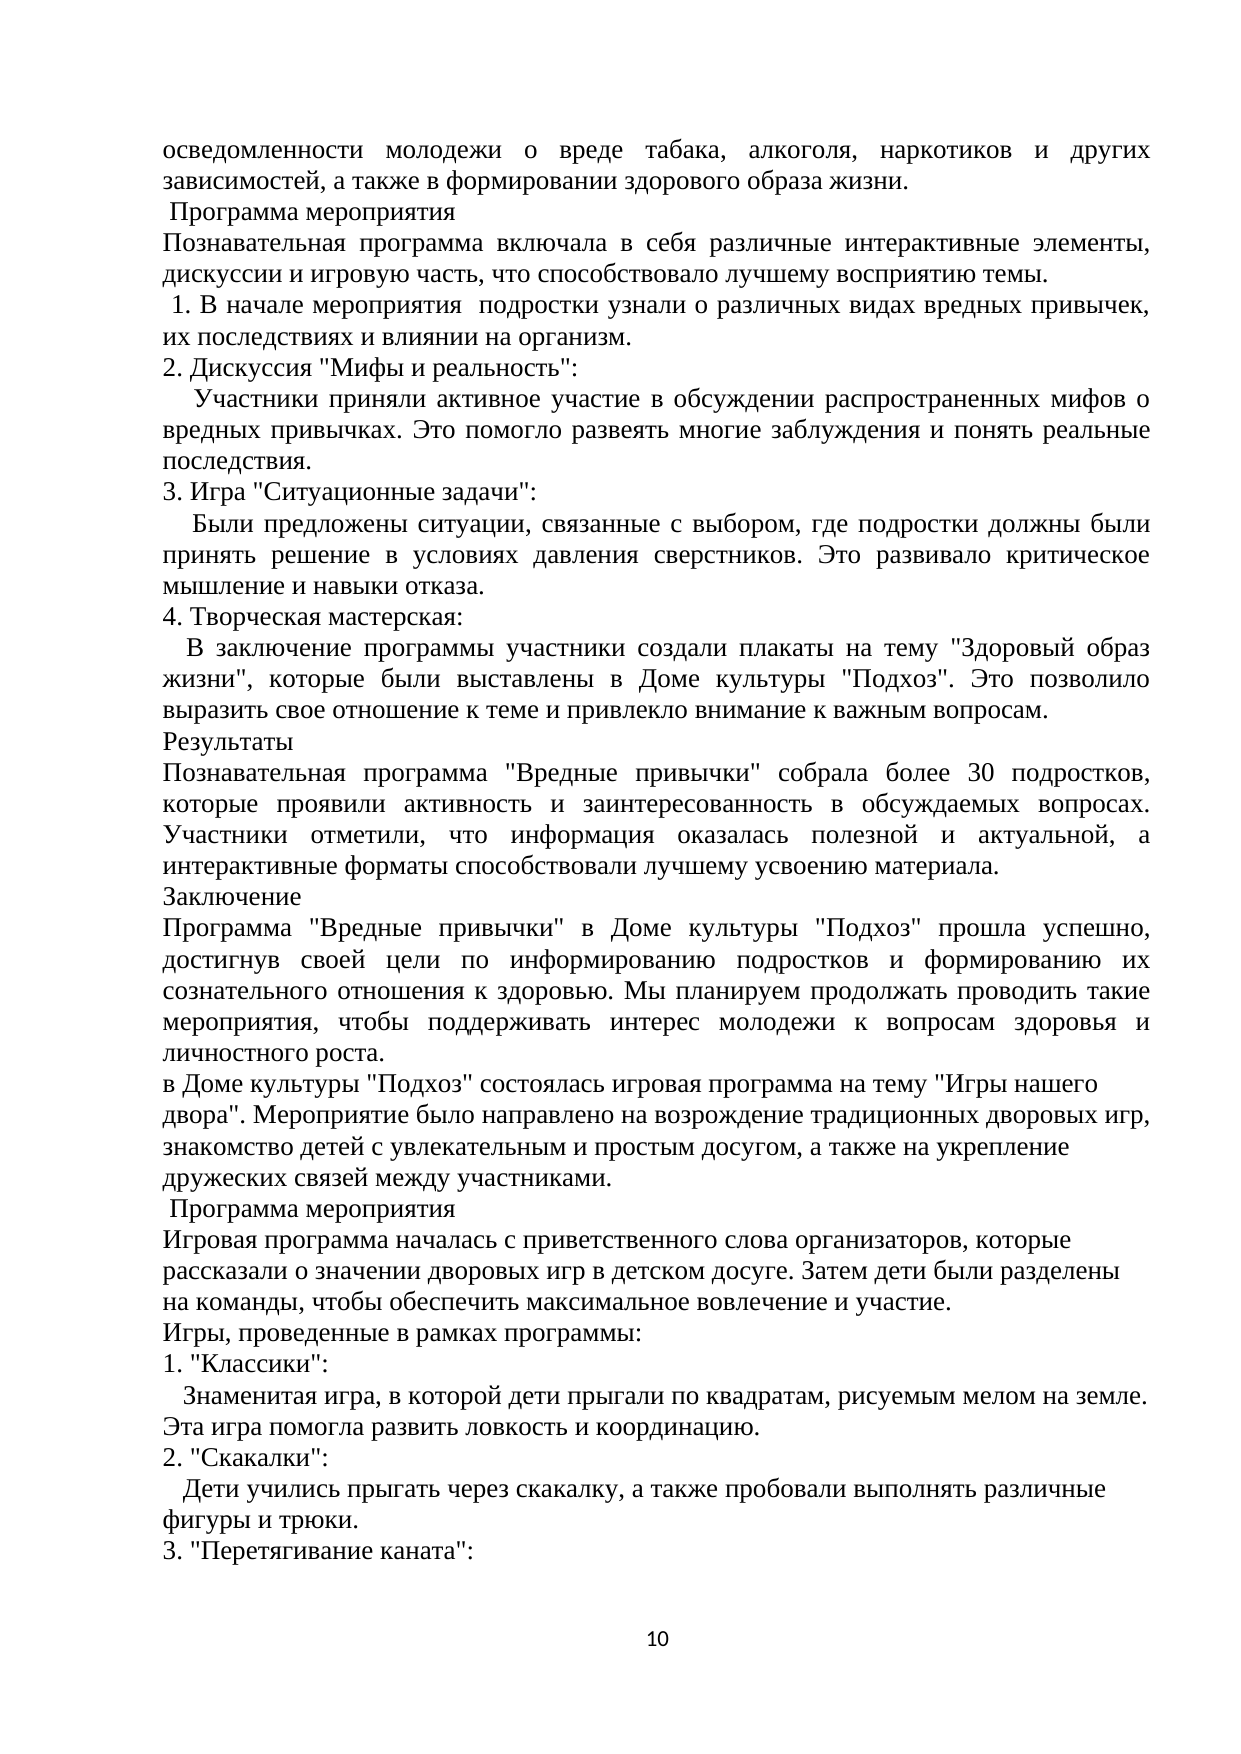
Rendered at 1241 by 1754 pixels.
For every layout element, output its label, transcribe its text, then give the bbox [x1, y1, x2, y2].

text Программа "Вредные привычки" в Доме культуры "Подхоз" прошла успешно, достигнув своей цели по информированию подростков и формированию их сознательного отношения к здоровью. Мы планируем продолжать проводить такие мероприятия, чтобы поддерживать интерес молодежи к вопросам здоровья и личностного роста. [162, 912, 1152, 1067]
text Заключение [162, 880, 1152, 912]
text 2. "Скакалки": [162, 1441, 1152, 1472]
text Познавательная программа "Вредные привычки" собрала более 30 подростков, которые проявили активность и заинтересованность в обсуждаемых вопросах. Участники отметили, что информация оказалась полезной и актуальной, а интерактивные форматы способствовали лучшему усвоению материала. [162, 756, 1152, 880]
text 1. "Классики": [162, 1348, 1152, 1379]
text В заключение программы участники создали плакаты на тему "Здоровый образ жизни", которые были выставлены в Доме культуры "Подхоз". Это позволило выразить свое отношение к теме и привлекло внимание к важным вопросам. [162, 631, 1152, 725]
text 3. Игра "Ситуационные задачи": [162, 476, 1152, 507]
text Познавательная программа включала в себя различные интерактивные элементы, дискуссии и игровую часть, что способствовало лучшему восприятию темы. [162, 226, 1152, 289]
text Игровая программа началась с приветственного слова организаторов, которые рассказали о значении дворовых игр в детском досуге. Затем дети были разделены на команды, чтобы обеспечить максимальное вовлечение и участие. [162, 1223, 1152, 1316]
text Были предложены ситуации, связанные с выбором, где подростки должны были принять решение в условиях давления сверстников. Это развивало критическое мышление и навыки отказа. [162, 507, 1152, 600]
text 1. В начале мероприятия подростки узнали о различных видах вредных привычек, их последствиях и влиянии на организм. [162, 289, 1152, 351]
text 2. Дискуссия "Мифы и реальность": [162, 351, 1152, 382]
text Участники приняли активное участие в обсуждении распространенных мифов о вредных привычках. Это помогло развеять многие заблуждения и понять реальные последствия. [162, 382, 1152, 476]
text Игры, проведенные в рамках программы: [162, 1316, 1152, 1348]
text 4. Творческая мастерская: [162, 600, 1152, 631]
text Программа мероприятия [162, 195, 1152, 226]
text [162, 133, 1152, 195]
text Знаменитая игра, в которой дети прыгали по квадратам, рисуемым мелом на земле. Эта игра помогла развить ловкость и координацию. [162, 1379, 1152, 1441]
text Результаты [162, 725, 1152, 756]
text Дети учились прыгать через скакалку, а также пробовали выполнять различные фигуры и трюки. [162, 1472, 1152, 1534]
text в Доме культуры "Подхоз" состоялась игровая программа на тему "Игры нашего двора". Мероприятие было направлено на возрождение традиционных дворовых игр, знакомство детей с увлекательным и простым досугом, а также на укрепление дружеских связей между участниками. [162, 1067, 1152, 1192]
text Программа мероприятия [162, 1192, 1152, 1223]
text 3. "Перетягивание каната": [162, 1534, 1152, 1566]
